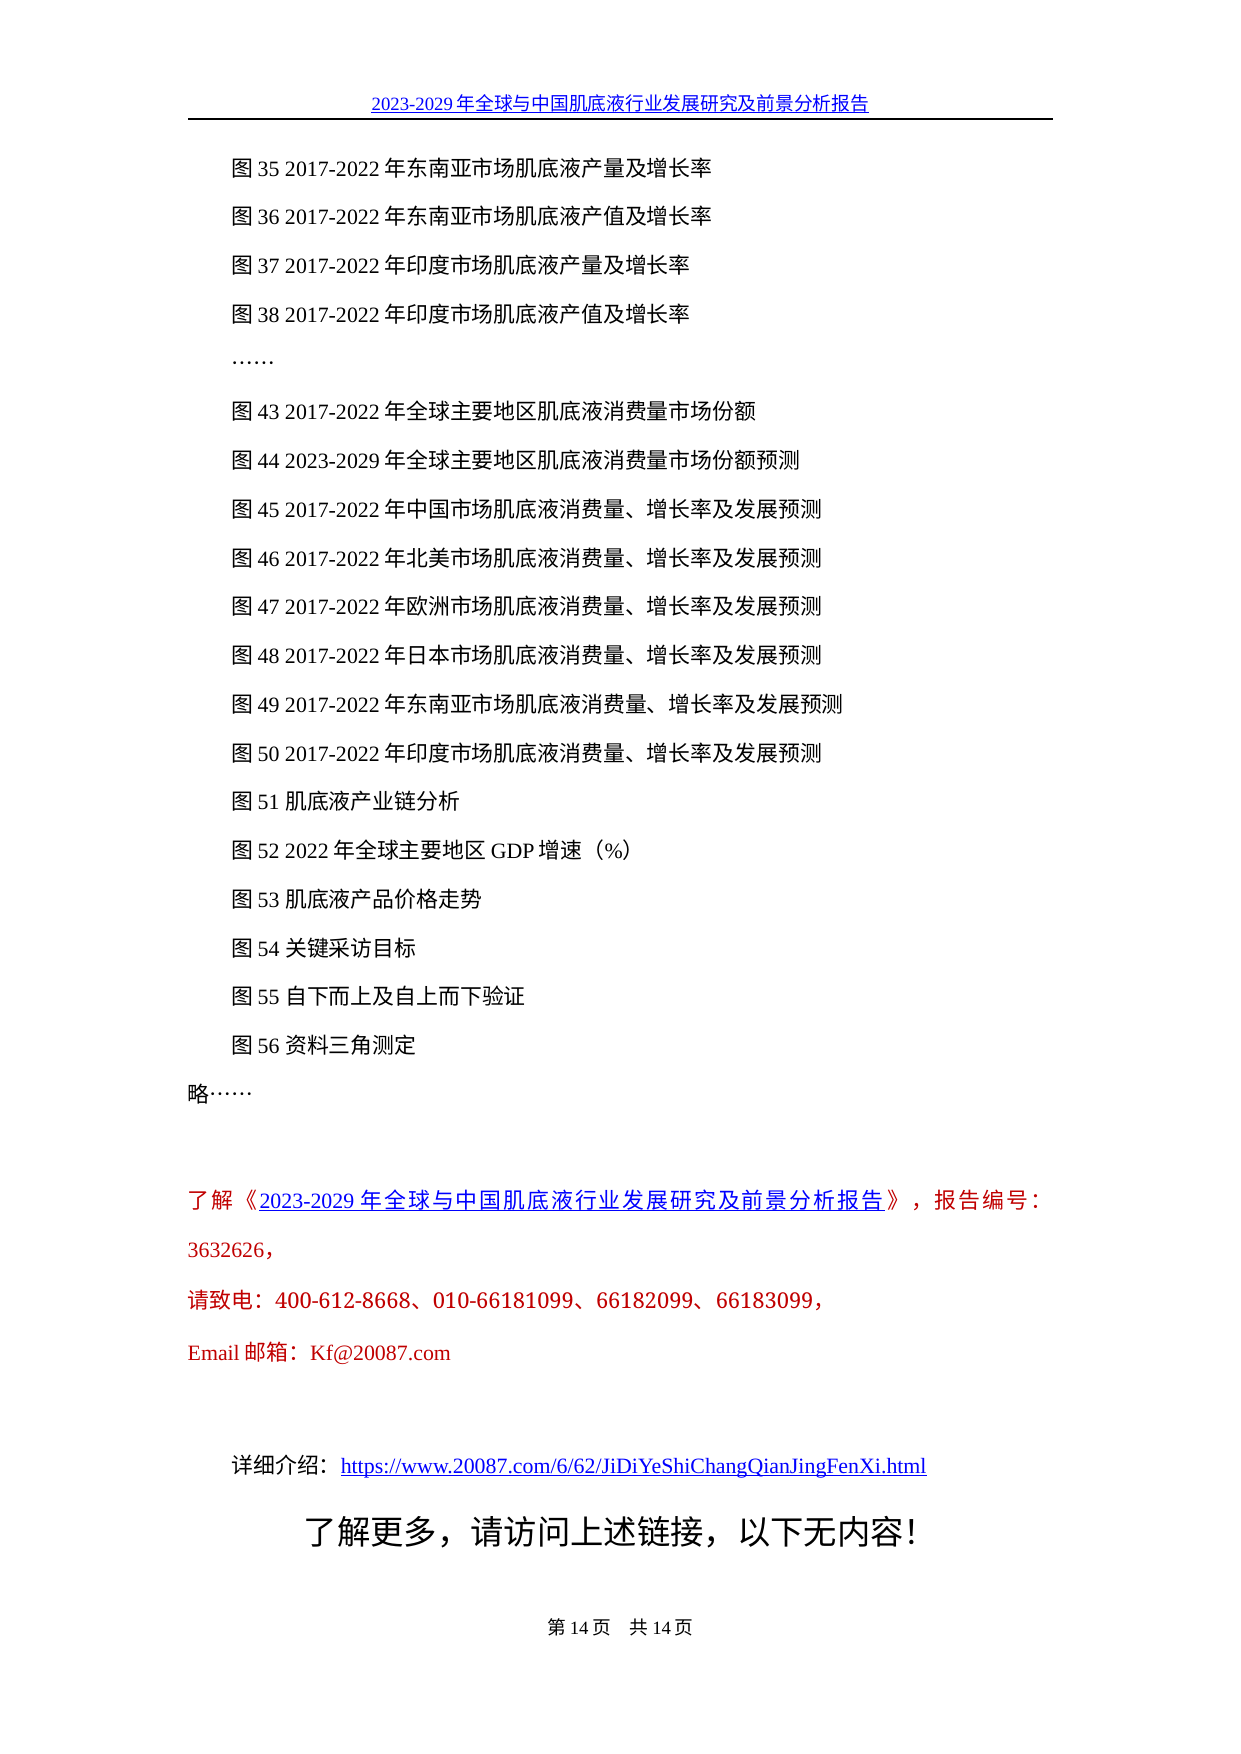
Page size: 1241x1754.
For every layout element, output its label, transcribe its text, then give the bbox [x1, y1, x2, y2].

title 了解更多，请访问上述链接，以下无内容！ [187, 1498, 1053, 1563]
text 详细介绍：https://www.20087.com/6/62/JiDiYeShiChangQianJingFenXi.html [187, 1448, 1053, 1480]
text Email邮箱：Kf@20087.com [187, 1335, 1053, 1367]
text 请致电：400-612-8668、010-66181099、66182099、66183099， [187, 1283, 1053, 1316]
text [187, 150, 1053, 1109]
text 了解《2023-2029年全球与中国肌底液行业发展研究及前景分析报告》，报告编号：3632626， [187, 1183, 1053, 1264]
